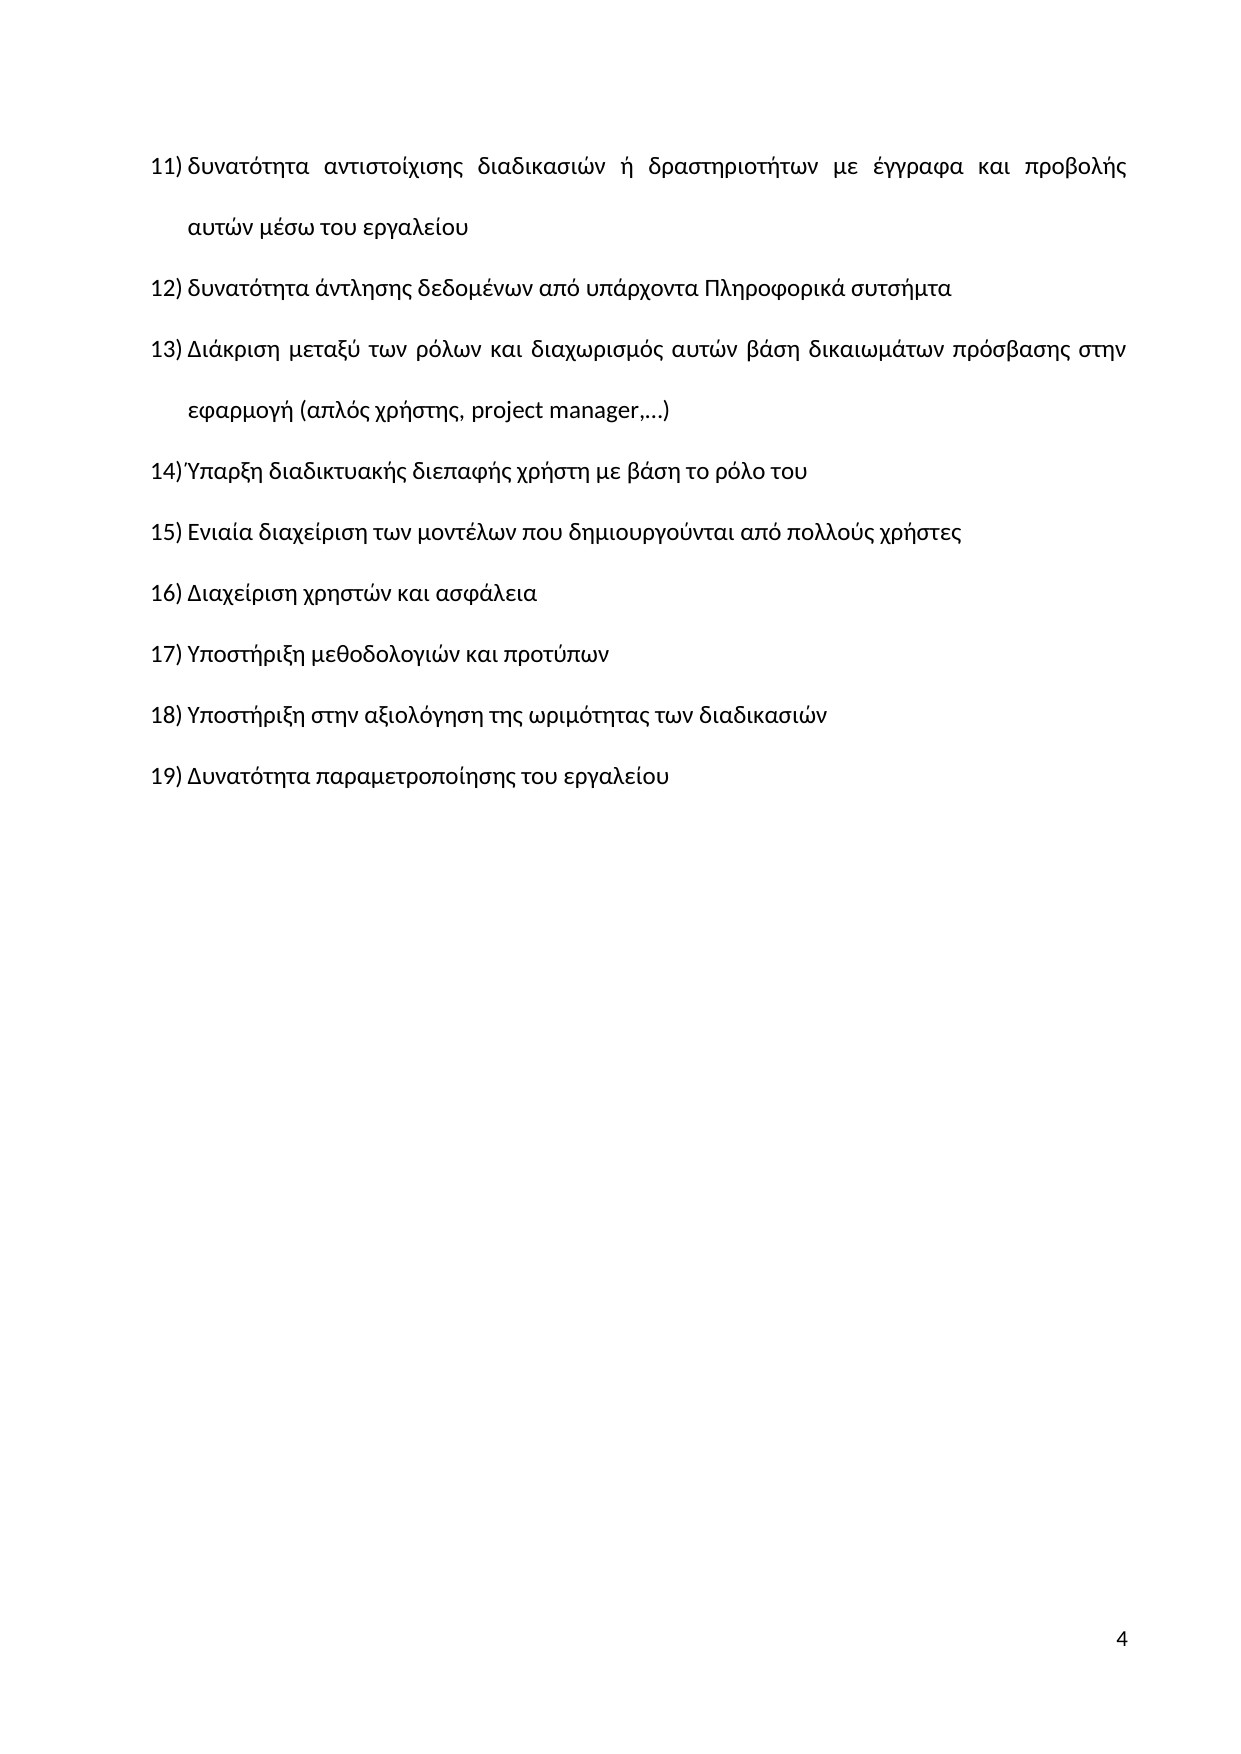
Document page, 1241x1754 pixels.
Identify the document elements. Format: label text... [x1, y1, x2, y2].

list Δυνατότητα παραμετροποίησης του εργαλείου [150, 760, 1128, 791]
list Διαχείριση χρηστών και ασφάλεια [150, 577, 1128, 608]
list Υποστήριξη στην αξιολόγηση της ωριμότητας των διαδικασιών [150, 699, 1128, 730]
list Διάκριση μεταξύ των ρόλων και διαχωρισμός αυτών βάση δικαιωμάτων πρόσβασης στην εφαρμογή (απλός χρήστης, project manager,…) [150, 333, 1128, 425]
list δυνατότητα αντιστοίχισης διαδικασιών ή δραστηριοτήτων με έγγραφα και προβολής αυτών μέσω του εργαλείου [150, 150, 1128, 242]
list Ύπαρξη διαδικτυακής διεπαφής χρήστη με βάση το ρόλο του [150, 455, 1128, 486]
list δυνατότητα άντλησης δεδομένων από υπάρχοντα Πληροφορικά συτσήμτα [150, 272, 1128, 303]
list Ενιαία διαχείριση των μοντέλων που δημιουργούνται από πολλούς χρήστες [150, 516, 1128, 547]
list Υποστήριξη μεθοδολογιών και προτύπων [150, 638, 1128, 669]
